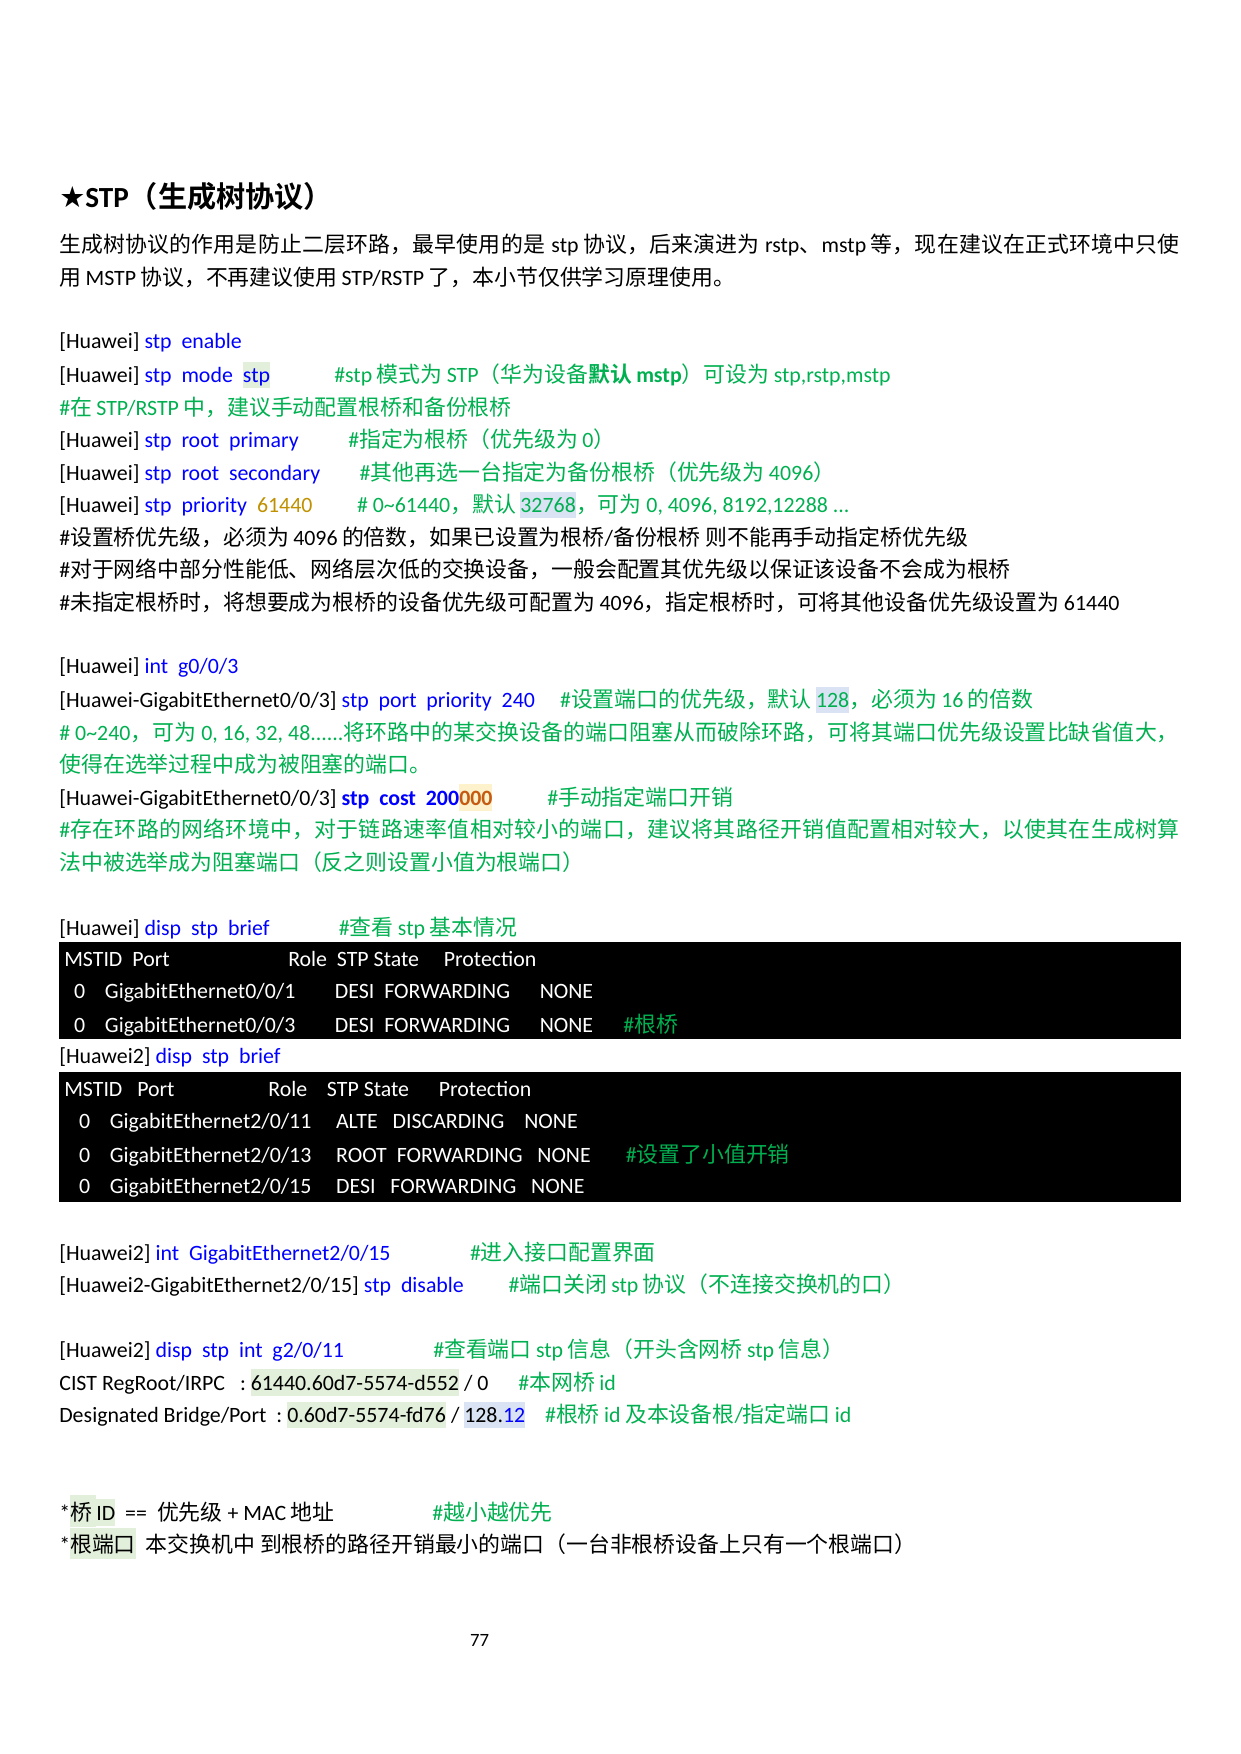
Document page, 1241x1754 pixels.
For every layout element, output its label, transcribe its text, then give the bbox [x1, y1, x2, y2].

text [Huawei2-GigabitEthernet2/0/15] stp disable #端口关闭stp协议（不连接交换机的口） [59, 1267, 1181, 1299]
text #对于网络中部分性能低、网络层次低的交换设备，一般会配置其优先级以保证该设备不会成为根桥 [59, 552, 1181, 584]
text 0 GigabitEthernet0/0/3 DESI FORWARDING NONE #根桥 [59, 1007, 1181, 1039]
text 0 GigabitEthernet0/0/1 DESI FORWARDING NONE [59, 974, 1181, 1007]
text 0 GigabitEthernet2/0/11 ALTE DISCARDING NONE [59, 1104, 1181, 1137]
text [Huawei] stp enable [59, 324, 1181, 357]
text 0 GigabitEthernet2/0/15 DESI FORWARDING NONE [59, 1169, 1181, 1202]
text #在STP/RSTP中，建议手动配置根桥和备份根桥 [59, 389, 1181, 422]
text CIST RegRoot/IRPC : 61440.60d7-5574-d552 / 0 #本网桥id [59, 1364, 1181, 1397]
text ★STP（生成树协议） [59, 162, 1181, 227]
text *桥ID == 优先级 + MAC地址 #越小越优先 [59, 1494, 1181, 1527]
text [Huawei2] int GigabitEthernet2/0/15 #进入接口配置界面 [59, 1234, 1181, 1267]
text [Huawei] stp priority 61440 # 0~61440，默认32768，可为 0, 4096, 8192,12288 ... [59, 487, 1181, 519]
text #未指定根桥时，将想要成为根桥的设备优先级可配置为4096，指定根桥时，可将其他设备优先级设置为61440 [59, 584, 1181, 617]
text Designated Bridge/Port : 0.60d7-5574-fd76 / 128.12 #根桥id及本设备根/指定端口id [59, 1397, 1181, 1429]
text # 0~240，可为0, 16, 32, 48......将环路中的某交换设备的端口阻塞从而破除环路，可将其端口优先级设置比缺省值大，使得在选举过程中成为被阻塞的端口。 [59, 714, 1181, 779]
text MSTID Port Role STP State Protection [59, 1072, 1181, 1104]
text [Huawei-GigabitEthernet0/0/3] stp cost 200000 #手动指定端口开销 [59, 779, 1181, 812]
text *根端口 本交换机中 到根桥的路径开销最小的端口（一台非根桥设备上只有一个根端口） [59, 1527, 1181, 1559]
text #存在环路的网络环境中，对于链路速率值相对较小的端口，建议将其路径开销值配置相对较大，以使其在生成树算法中被选举成为阻塞端口（反之则设置小值为根端口） [59, 812, 1181, 877]
text [Huawei2] disp stp int g2/0/11 #查看端口stp信息（开头含网桥stp信息） [59, 1332, 1181, 1364]
text #设置桥优先级，必须为4096的倍数，如果已设置为根桥/备份根桥 则不能再手动指定桥优先级 [59, 519, 1181, 552]
text [Huawei] disp stp brief #查看stp基本情况 [59, 909, 1181, 942]
text 生成树协议的作用是防止二层环路，最早使用的是stp协议，后来演进为rstp、mstp等，现在建议在正式环境中只使用MSTP协议，不再建议使用STP/RSTP了，本小节仅供学习原理使用。 [59, 227, 1181, 292]
text [Huawei] stp root primary #指定为根桥（优先级为0） [59, 422, 1181, 454]
text [Huawei-GigabitEthernet0/0/3] stp port priority 240 #设置端口的优先级，默认128，必须为16的倍数 [59, 682, 1181, 714]
text MSTID Port Role STP State Protection [59, 942, 1181, 974]
text [Huawei] int g0/0/3 [59, 649, 1181, 682]
text [Huawei] stp mode stp #stp模式为STP（华为设备默认mstp）可设为stp,rstp,mstp [59, 357, 1181, 389]
text 0 GigabitEthernet2/0/13 ROOT FORWARDING NONE #设置了小值开销 [59, 1137, 1181, 1169]
text [Huawei] stp root secondary #其他再选一台指定为备份根桥（优先级为4096） [59, 454, 1181, 487]
text [Huawei2] disp stp brief [59, 1039, 1181, 1072]
